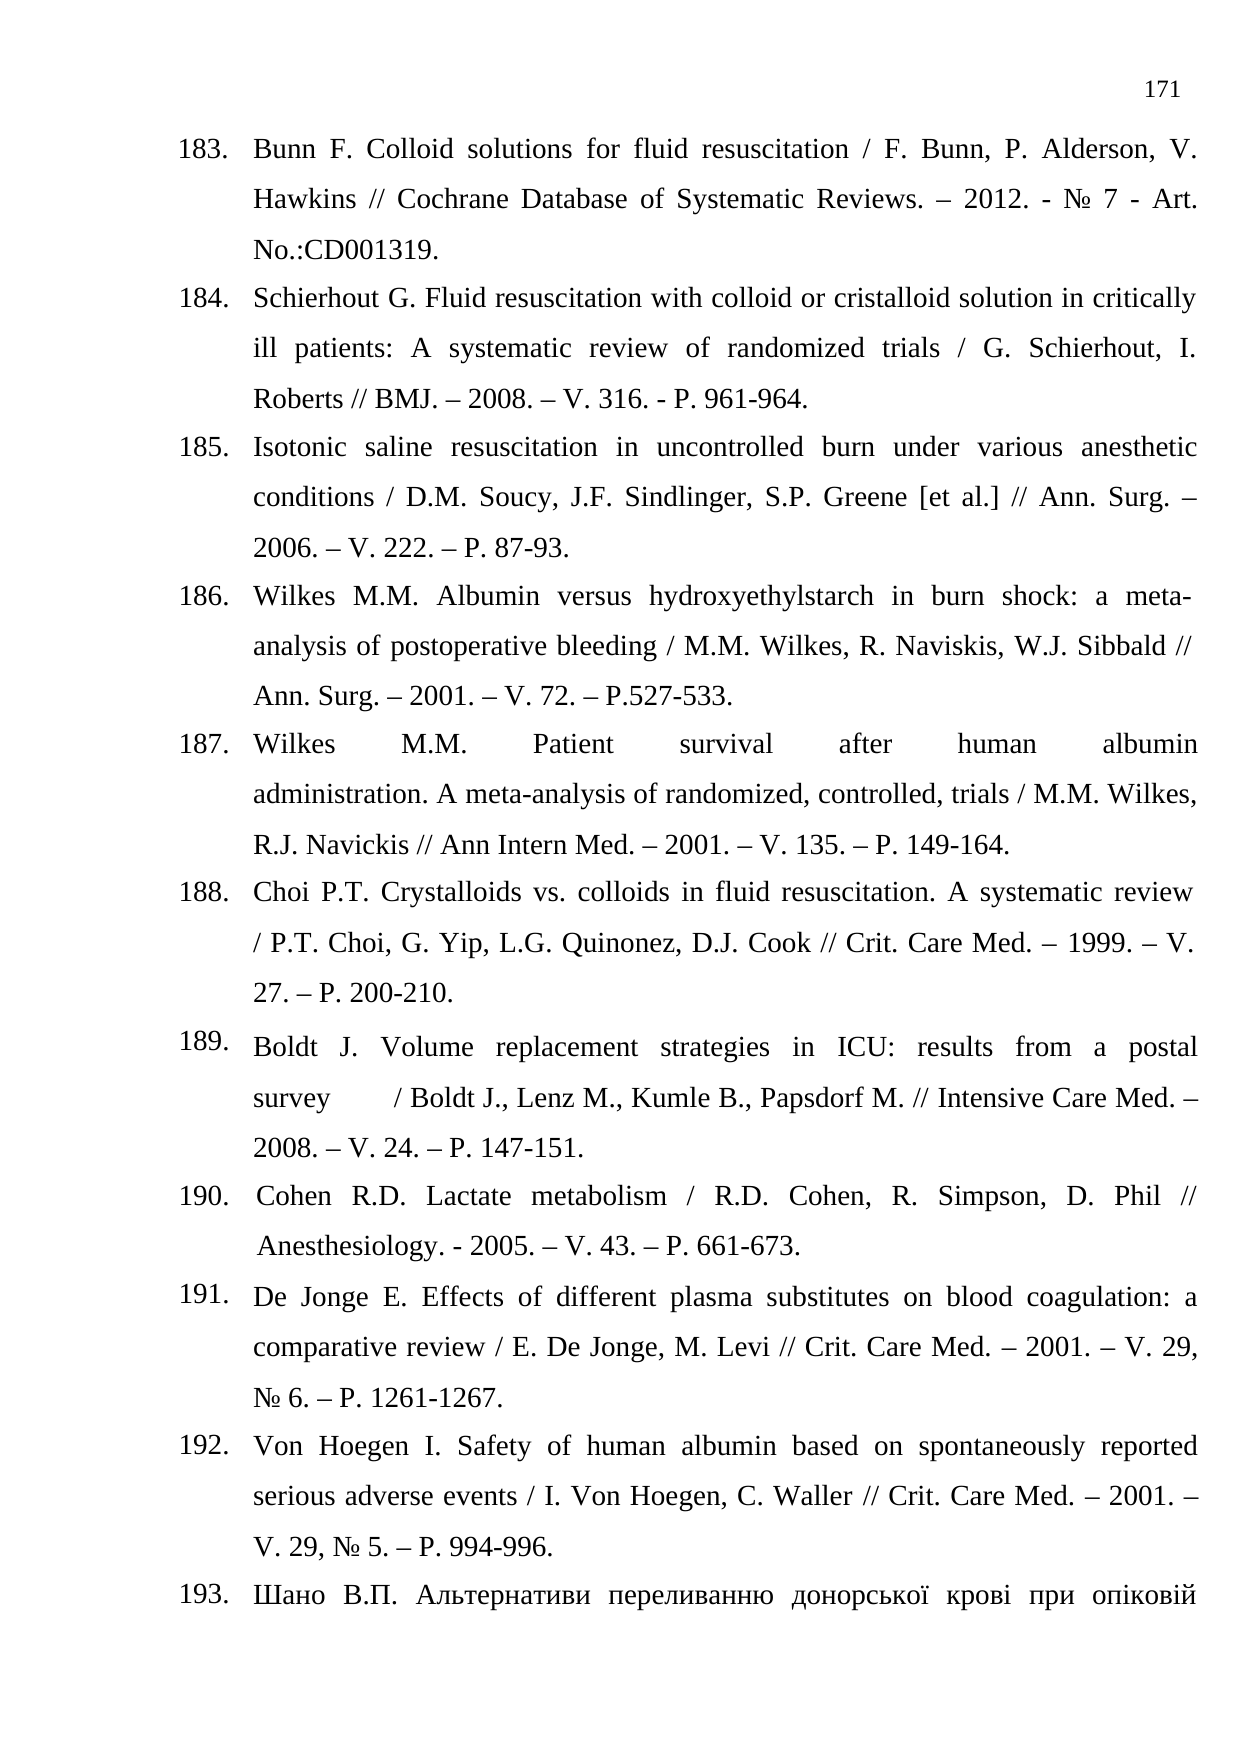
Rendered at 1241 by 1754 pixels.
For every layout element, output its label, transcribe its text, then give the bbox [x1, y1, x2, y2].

table_cell 183. [166, 131, 242, 280]
table_cell Boldt J. Volume replacement strategies in ICU: results from a postal survey / Boldt J., Lenz M., Kumle B., Papsdorf M. // Intensive Care Med. – 2008. – V. 24. – P. 147-151. [242, 1023, 1209, 1178]
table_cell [242, 1576, 1209, 1611]
table_cell 184. [166, 280, 242, 429]
table_cell De Jonge E. Effects of different plasma substitutes on blood coagulation: a comparative review / E. De Jonge, M. Levi // Crit. Care Med. – 2001. – V. 29, № 6. – P. 1261-1267. [242, 1276, 1209, 1427]
table_cell 185. [166, 429, 242, 578]
table_cell 191. [166, 1276, 242, 1427]
table_cell Von Hoegen I. Safety of human albumin based on spontaneously reported serious adverse events / I. Von Hoegen, C. Waller // Crit. Care Med. – 2001. – V. 29, № 5. – P. 994-996. [242, 1428, 1209, 1576]
table_cell Wilkes M.M. Albumin versus hydroxyethylstarch in burn shock: a meta-analysis of postoperative bleeding / M.M. Wilkes, R. Naviskis, W.J. Sibbald // Ann. Surg. – 2001. – V. 72. – P.527-533. [242, 578, 1209, 726]
table_cell 193. [166, 1576, 242, 1611]
table_cell Wilkes M.M. Patient survival after human albumin administration. A meta-analysis of randomized, controlled, trials / M.M. Wilkes, R.J. Navickis // Ann Intern Med. – 2001. – V. 135. – P. 149-164. [242, 726, 1209, 874]
table_cell Cohen R.D. Lactate metabolism / R.D. Cohen, R. Simpson, D. Phil // Anesthesiology. - 2005. – V. 43. – P. 661-673. [242, 1178, 1209, 1276]
table_cell Isotonic saline resuscitation in uncontrolled burn under various anesthetic conditions / D.M. Soucy, J.F. Sindlinger, S.P. Greene [et al.] // Ann. Surg. –2006. – V. 222. – P. 87-93. [242, 429, 1209, 578]
table_cell 189. [166, 1023, 242, 1178]
table_cell 188. [166, 875, 242, 1023]
table_cell 187. [166, 726, 242, 874]
table_cell Schierhout G. Fluid resuscitation with colloid or cristalloid solution in critically ill patients: A systematic review of randomized trials / G. Schierhout, I. Roberts // BMJ. – 2008. – V. 316. - P. 961-964. [242, 280, 1209, 429]
table_cell Choi P.T. Crystalloids vs. colloids in fluid resuscitation. A systematic review / P.T. Choi, G. Yip, L.G. Quinonez, D.J. Cook // Crit. Care Med. – 1999. – V. 27. – P. 200-210. [242, 875, 1209, 1023]
table_cell 190. [166, 1178, 242, 1276]
table_cell 186. [166, 578, 242, 726]
table_cell 192. [166, 1428, 242, 1576]
table_cell Bunn F. Colloid solutions for fluid resuscitation / F. Bunn, P. Alderson, V. Hawkins // Cochrane Database of Systematic Reviews. – 2012. - № 7 - Art. No.:CD001319. [242, 131, 1209, 280]
